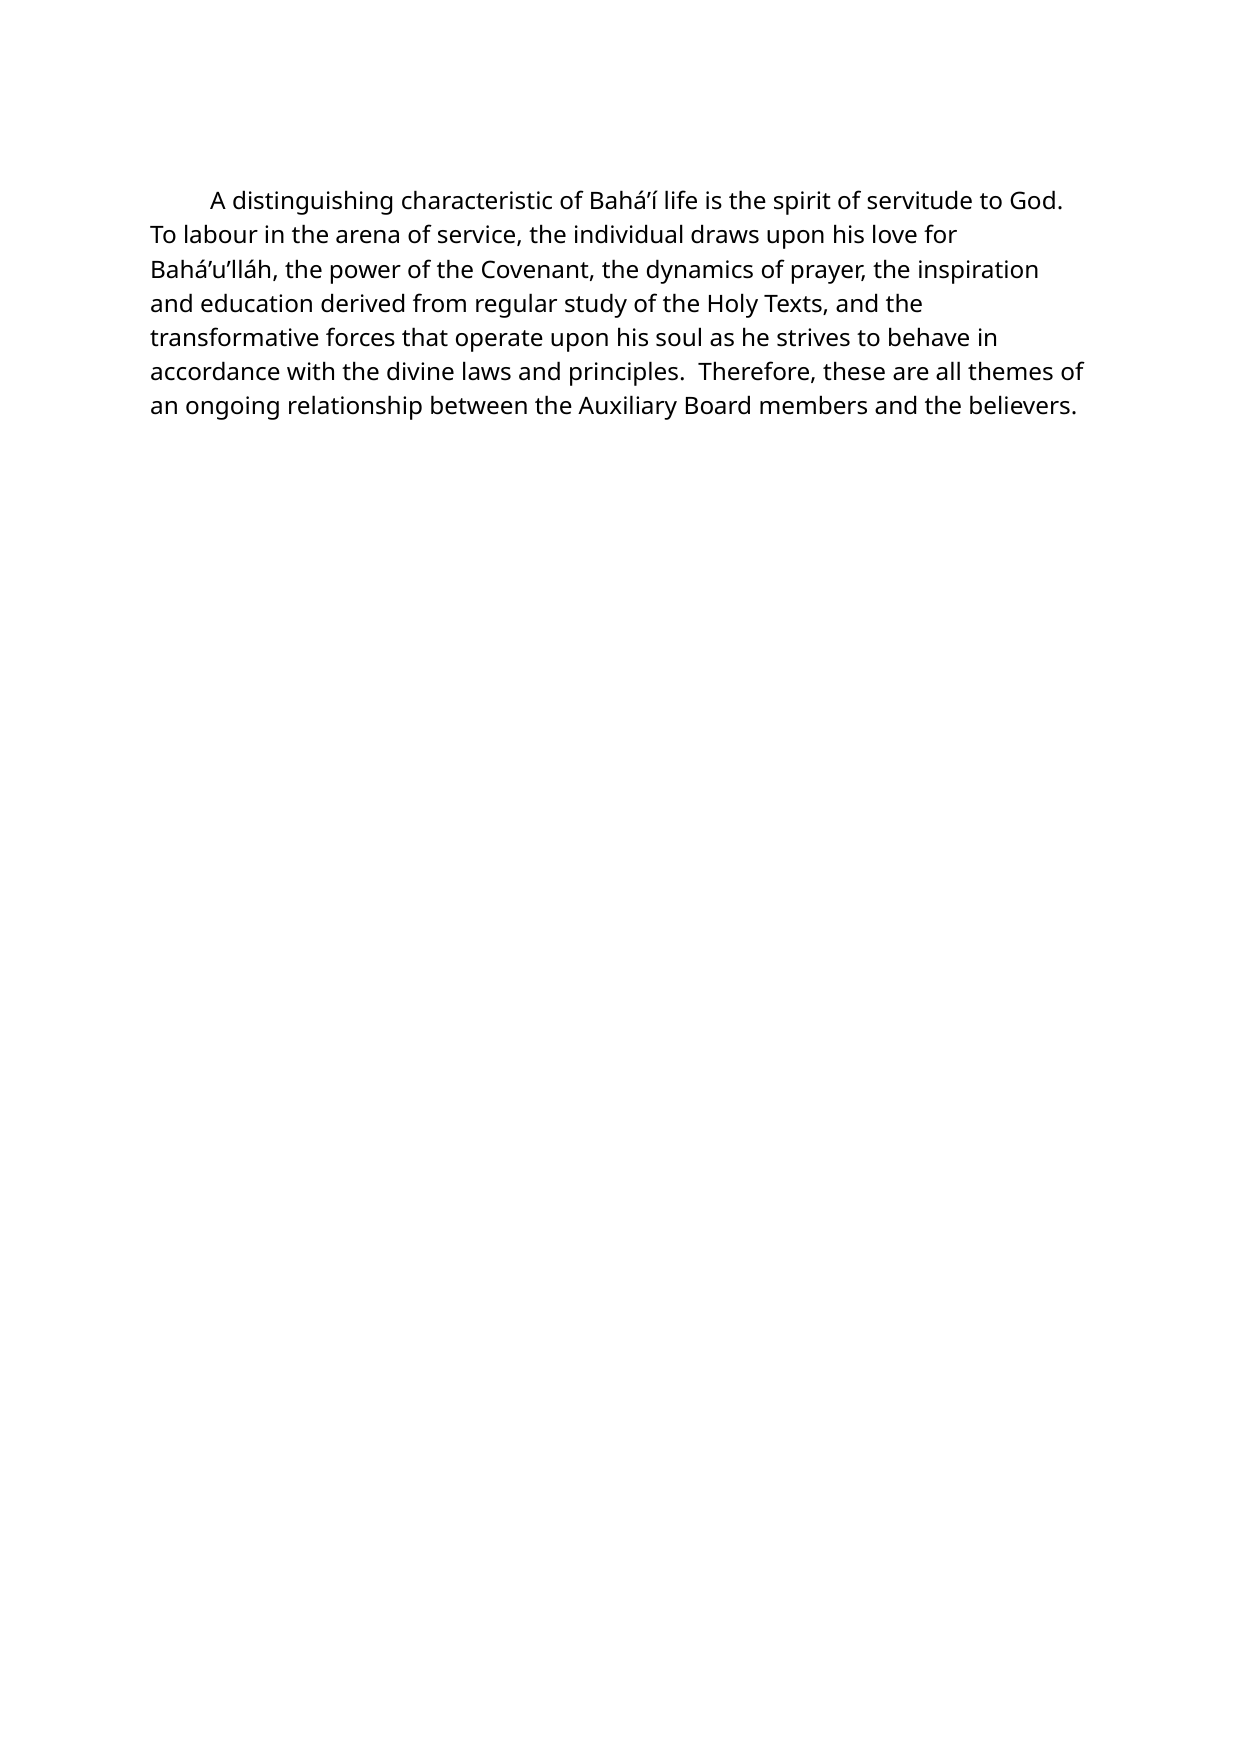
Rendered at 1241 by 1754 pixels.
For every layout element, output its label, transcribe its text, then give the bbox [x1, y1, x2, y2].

text A distinguishing characteristic of Bahá’í life is the spirit of servitude to God. To labour in the arena of service, the individual draws upon his love for Bahá’u’lláh, the power of the Covenant, the dynamics of prayer, the inspiration and education derived from regular study of the Holy Texts, and the transformative forces that operate upon his soul as he strives to behave in accordance with the divine laws and principles. Therefore, these are all themes of an ongoing relationship between the Auxiliary Board members and the believers. [150, 184, 1090, 422]
